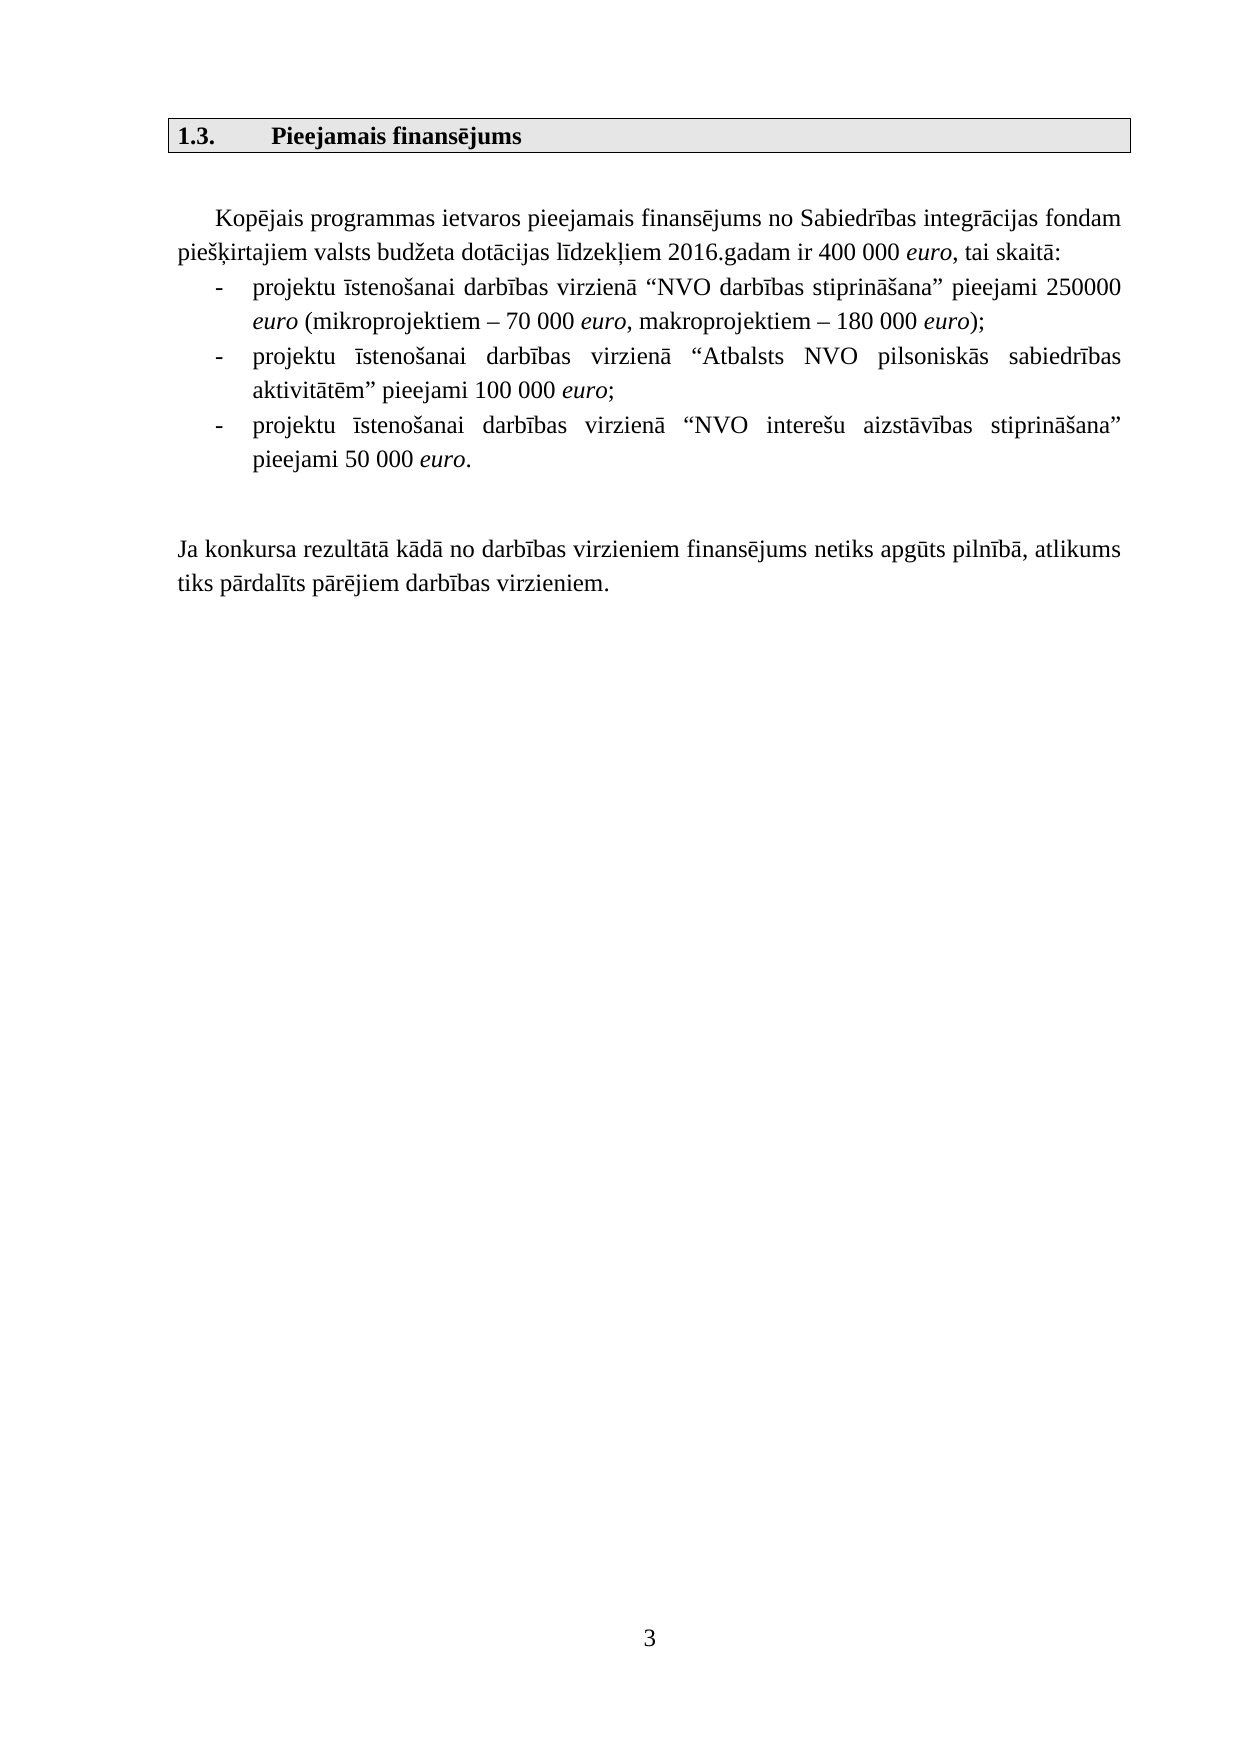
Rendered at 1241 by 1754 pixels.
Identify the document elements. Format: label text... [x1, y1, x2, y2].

text Ja konkursa rezultātā kādā no darbības virzieniem finansējums netiks apgūts pilnībā, atlikums tiks pārdalīts pārējiem darbības virzieniem. [177, 534, 1122, 597]
list projektu īstenošanai darbības virzienā “Atbalsts NVO pilsoniskās sabiedrības aktivitātēm” pieejami 100 000 euro; [215, 341, 1122, 404]
text 1.3. Pieejamais finansējums [169, 119, 1130, 152]
list projektu īstenošanai darbības virzienā “NVO darbības stiprināšana” pieejami 250000 euro (mikroprojektiem – 70 000 euro, makroprojektiem – 180 000 euro); [215, 272, 1122, 335]
text Kopējais programmas ietvaros pieejamais finansējums no Sabiedrības integrācijas fondam piešķirtajiem valsts budžeta dotācijas līdzekļiem 2016.gadam ir 400 000 euro, tai skaitā: [177, 203, 1122, 266]
list projektu īstenošanai darbības virzienā “NVO interešu aizstāvības stiprināšana” pieejami 50 000 euro. [215, 410, 1122, 473]
